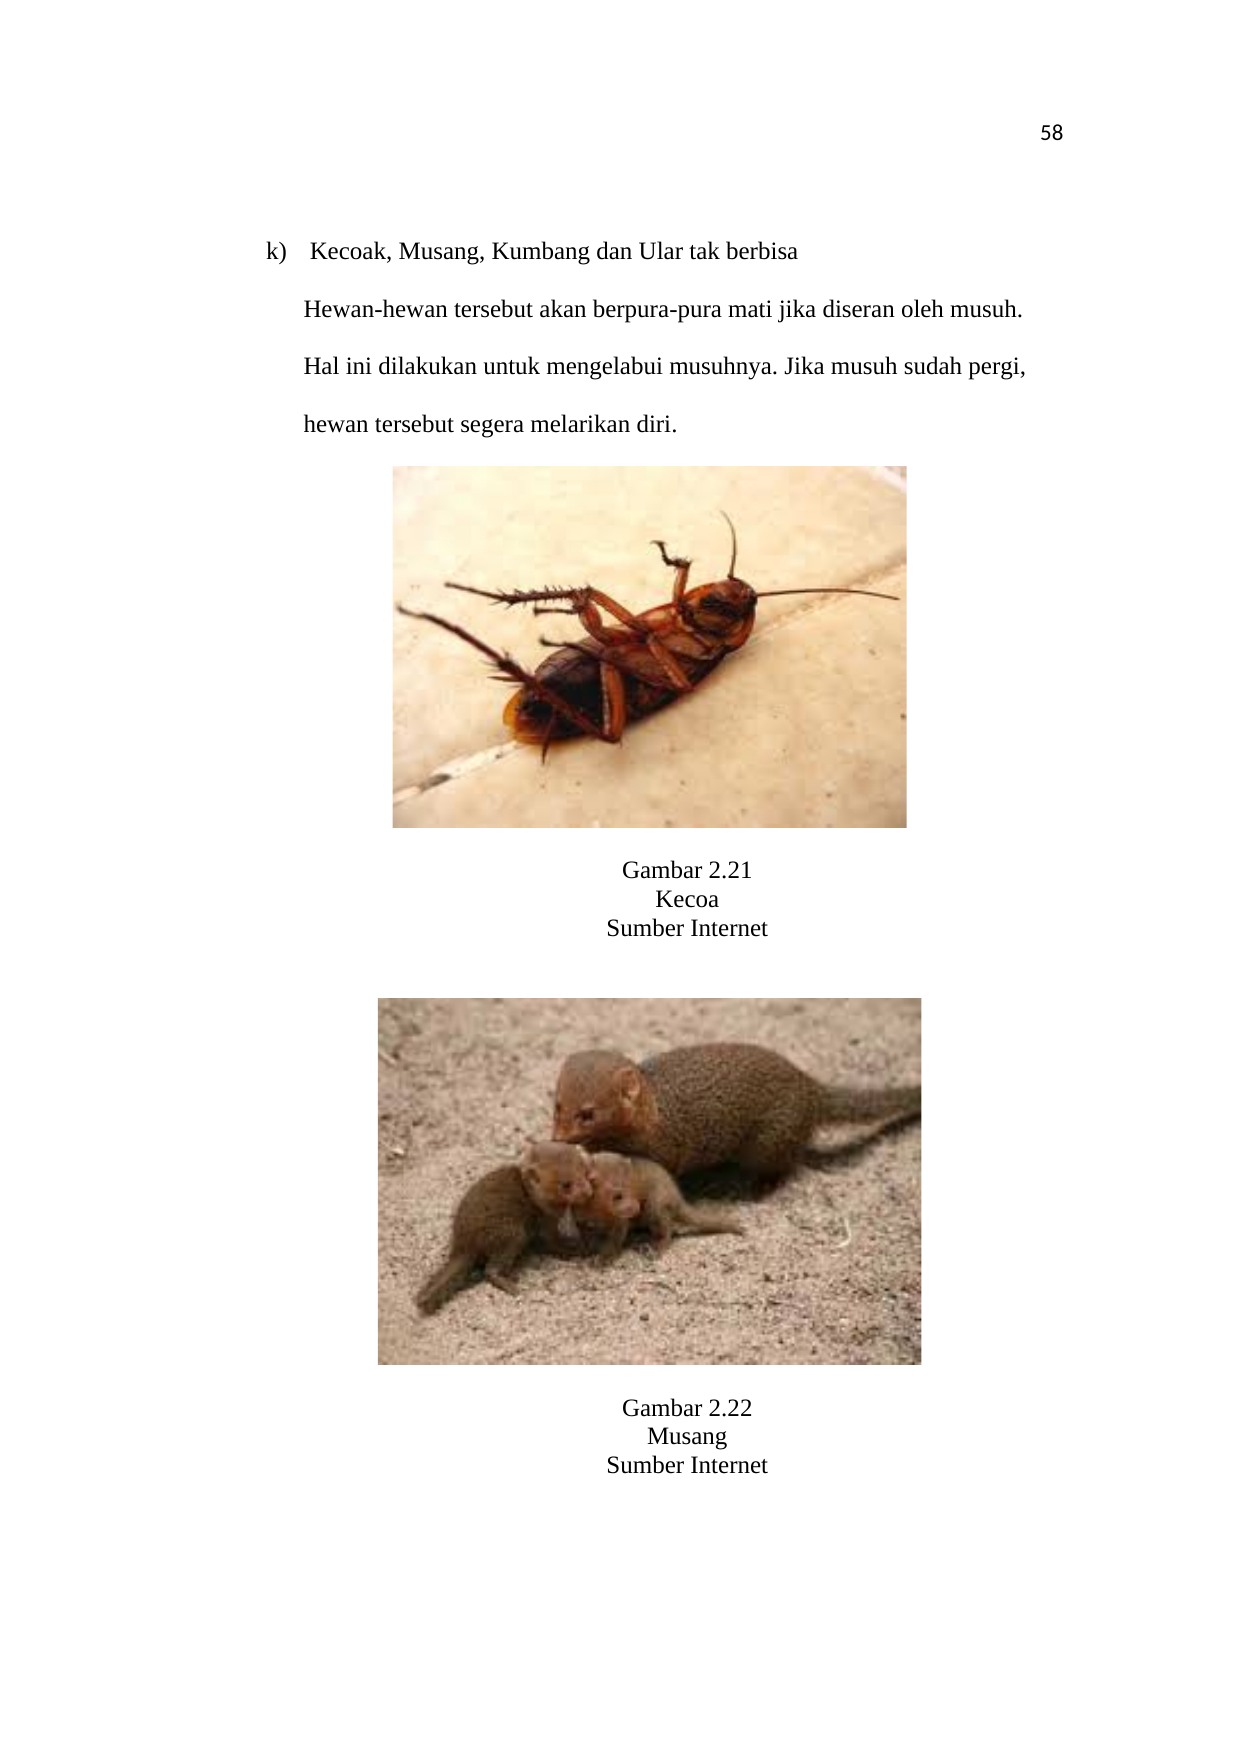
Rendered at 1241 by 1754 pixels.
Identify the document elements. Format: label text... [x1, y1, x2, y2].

picture [377, 998, 922, 1365]
text Gambar 2.21 [311, 855, 1063, 884]
text Sumber Internet [311, 913, 1063, 941]
text Musang [311, 1421, 1063, 1450]
picture [392, 466, 907, 828]
text Hewan-hewan tersebut akan berpura-pura mati jika diseran oleh musuh. Hal ini dilakukan untuk mengelabui musuhnya. Jika musuh sudah pergi, hewan tersebut segera melarikan diri. [303, 294, 1063, 437]
text Gambar 2.22 [311, 1393, 1063, 1421]
text Kecoa [311, 884, 1063, 913]
text Sumber Internet [311, 1450, 1063, 1479]
list Kecoak, Musang, Kumbang dan Ular tak berbisa [266, 236, 1063, 265]
